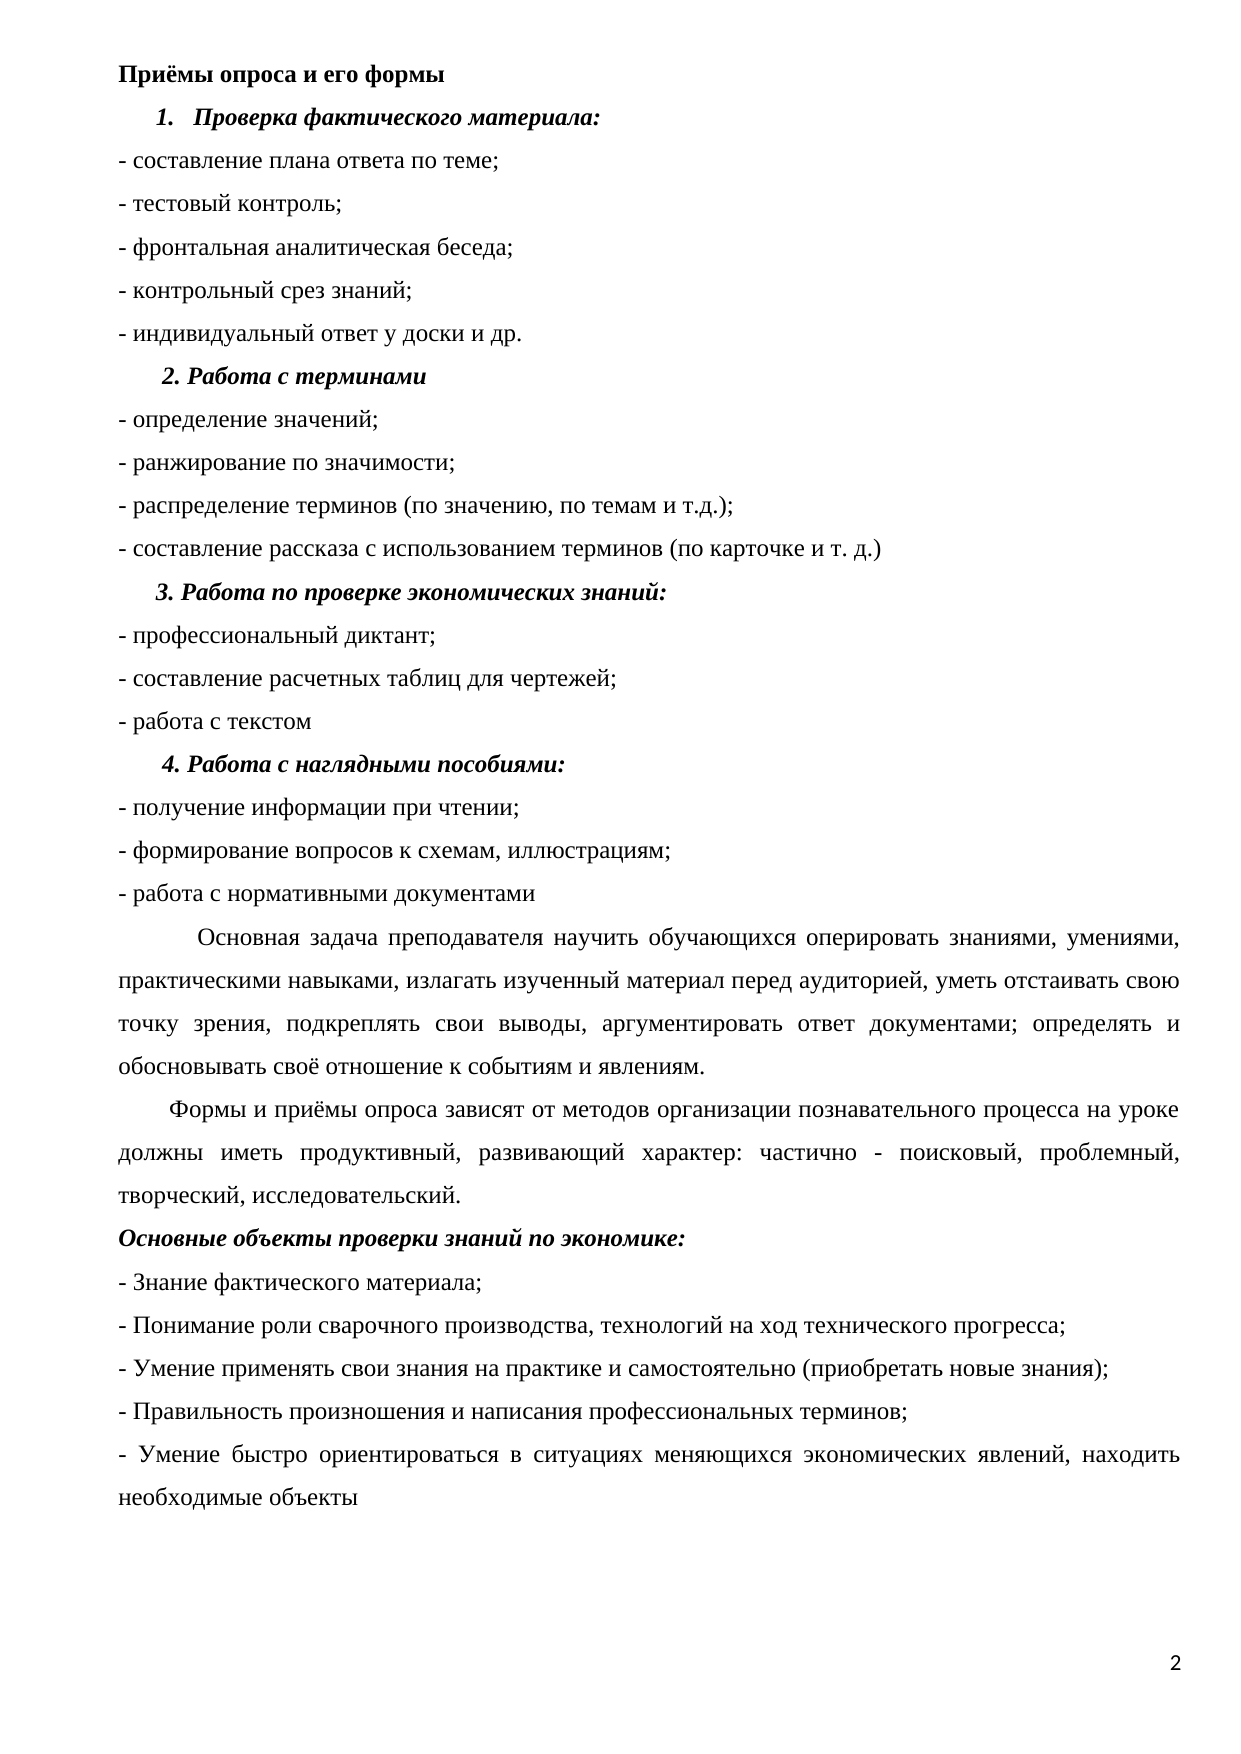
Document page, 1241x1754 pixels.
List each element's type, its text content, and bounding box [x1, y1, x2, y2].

text - Знание фактического материала; [118, 1267, 1181, 1295]
text - контрольный срез знаний; [118, 275, 1181, 303]
text - Правильность произношения и написания профессиональных терминов; [118, 1396, 1181, 1425]
text 3. Работа по проверке экономических знаний: [118, 577, 1181, 605]
text - определение значений; [118, 404, 1181, 433]
text - составление плана ответа по теме; [118, 145, 1181, 174]
text 4. Работа с наглядными пособиями: [118, 749, 1181, 778]
list Проверка фактического материала: [156, 102, 1181, 131]
text - распределение терминов (по значению, по темам и т.д.); [118, 490, 1181, 519]
text - Понимание роли сварочного производства, технологий на ход технического прогресса; [118, 1310, 1181, 1338]
text - индивидуальный ответ у доски и др. [118, 318, 1181, 347]
text - тестовый контроль; [118, 188, 1181, 217]
text - получение информации при чтении; [118, 792, 1181, 821]
text Основная задача преподавателя научить обучающихся оперировать знаниями, умениями, практическими навыками, излагать изученный материал перед аудиторией, уметь отстаивать свою точку зрения, подкреплять свои выводы, аргументировать ответ документами; определять и обосновывать своё отношение к событиям и явлениям. [118, 922, 1181, 1080]
text - ранжирование по значимости; [118, 447, 1181, 476]
text - Умение быстро ориентироваться в ситуациях меняющихся экономических явлений, находить необходимые объекты [118, 1439, 1181, 1511]
text - составление рассказа с использованием терминов (по карточке и т. д.) [118, 533, 1181, 562]
text Формы и приёмы опроса зависят от методов организации познавательного процесса на уроке должны иметь продуктивный, развивающий характер: частично - поисковый, проблемный, творческий, исследовательский. [118, 1094, 1181, 1209]
text - формирование вопросов к схемам, иллюстрациям; [118, 835, 1181, 864]
text - работа с текстом [118, 706, 1181, 735]
text Основные объекты проверки знаний по экономике: [118, 1223, 1181, 1252]
text Приёмы опроса и его формы [118, 59, 1181, 88]
text - работа с нормативными документами [118, 878, 1181, 907]
text - профессиональный диктант; [118, 620, 1181, 648]
text 2. Работа с терминами [118, 361, 1181, 390]
text - составление расчетных таблиц для чертежей; [118, 663, 1181, 692]
text - Умение применять свои знания на практике и самостоятельно (приобретать новые знания); [118, 1353, 1181, 1382]
text - фронтальная аналитическая беседа; [118, 232, 1181, 260]
